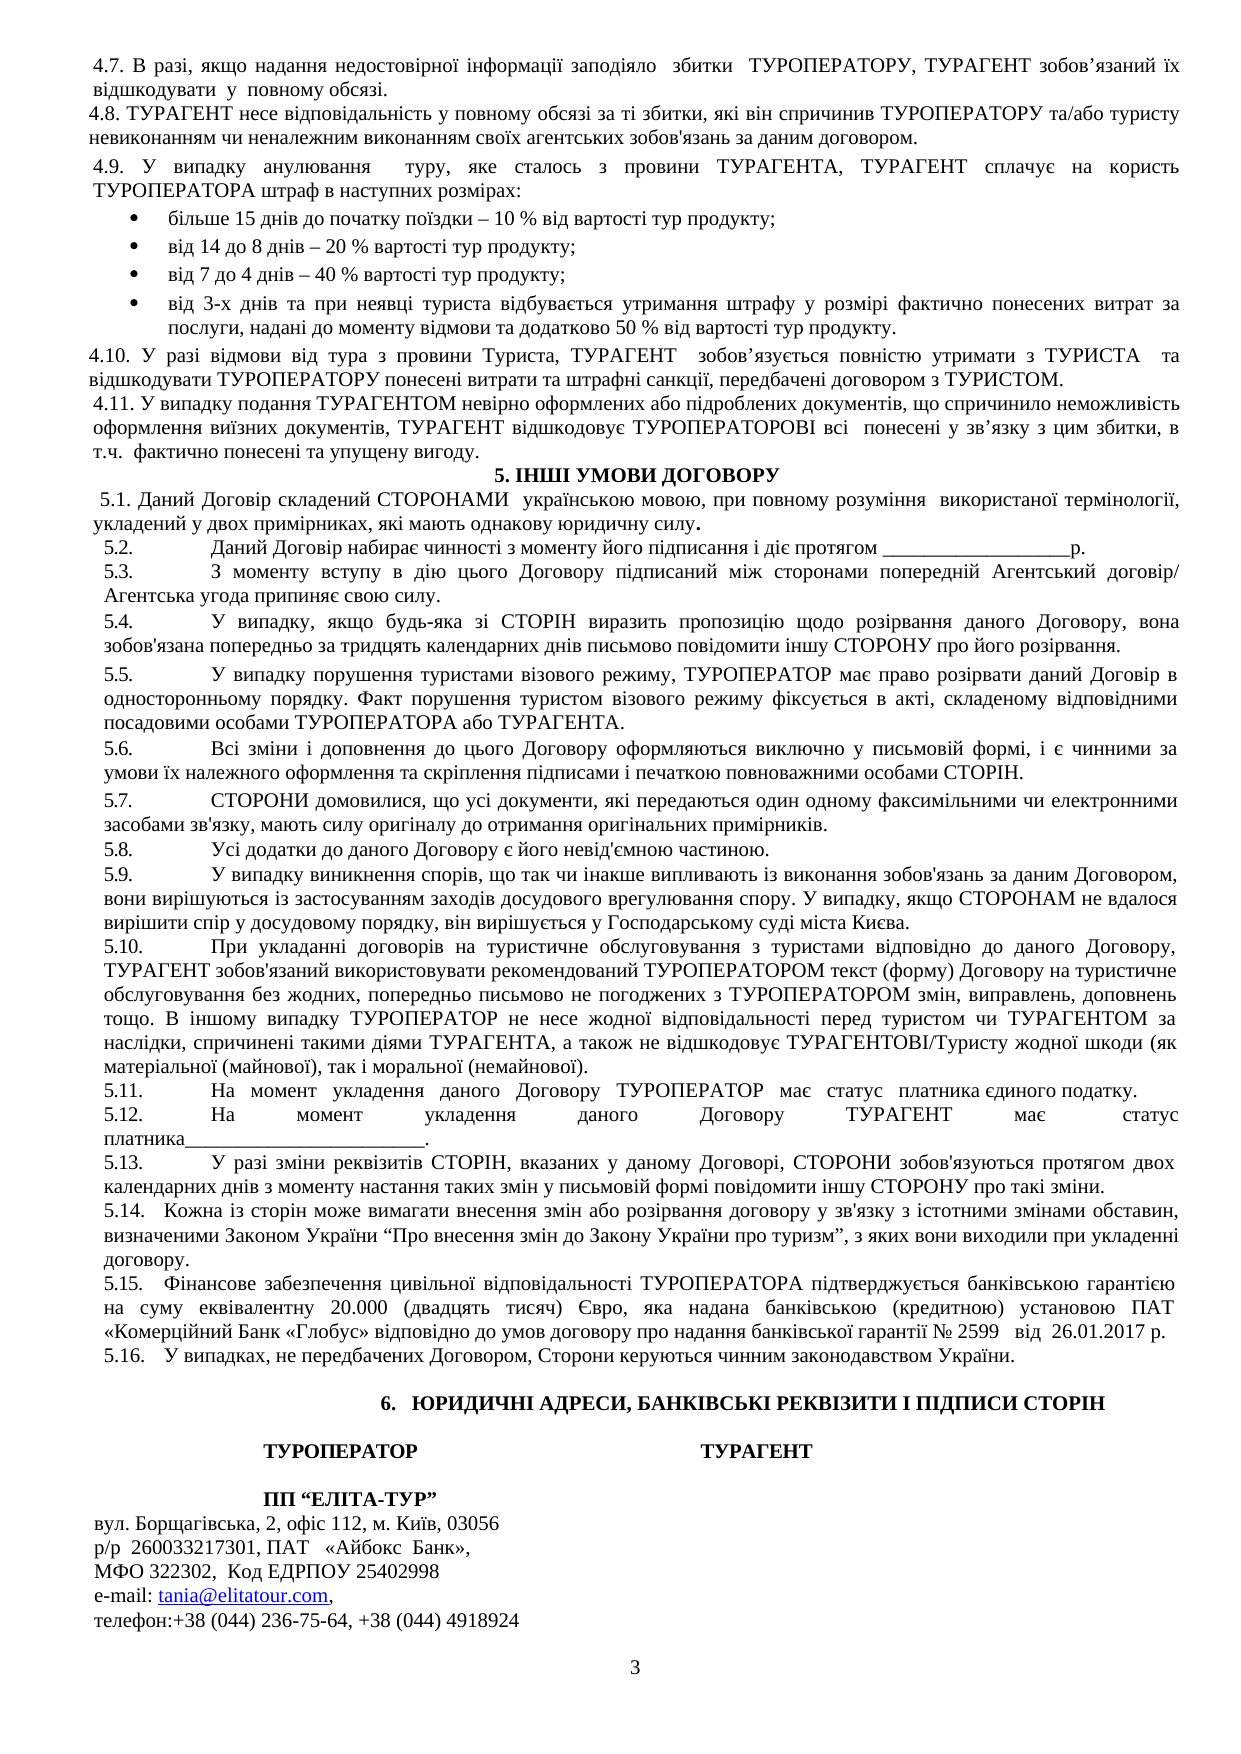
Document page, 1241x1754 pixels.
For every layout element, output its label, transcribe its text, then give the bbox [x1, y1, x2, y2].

text 4.7. В разі, якщо надання недостовірної інформації заподіяло збитки ТУРОПЕРАТОРУ, ТУРАГЕНТ зобов’язаний їх відшкодувати у повному обсязі. [93, 53, 1181, 101]
list від 3-х днів та при неявці туриста відбувається утримання штрафу у розмірі фактично понесених витрат за послуги, надані до моменту відмови та додатково 50 % від вартості тур продукту. [130, 291, 1181, 339]
list Кожна із сторін може вимагати внесення змін або розірвання договору у зв'язку з істотними змінами обставин, визначеними Законом України “Про внесення змін до Закону України про туризм”, з яких вони виходили при укладенні договору. [103, 1198, 1181, 1271]
list більше 15 днів до початку поїздки – 10 % від вартості тур продукту; [130, 206, 1181, 230]
text телефон:+38 (044) 236-75-64, +38 (044) 4918924 [89, 1607, 1181, 1632]
list У разі зміни реквізитів СТОРІН, вказаних у даному Договорі, СТОРОНИ зобов'язуються протягом двох календарних днів з моменту настання таких змін у письмовій формі повідомити іншу СТОРОНУ про такі зміни. [103, 1150, 1176, 1198]
text e-mail: tania@elitatour.com, [89, 1583, 1181, 1607]
text 5. ІНШІ УМОВИ ДОГОВОРУ [93, 463, 1181, 487]
list від 7 до 4 днів – 40 % вартості тур продукту; [130, 262, 1181, 286]
text 4.10. У разі відмови від тура з провини Туриста, ТУРАГЕНТ зобов’язується повністю утримати з ТУРИСТА та відшкодувати ТУРОПЕРАТОРУ понесені витрати та штрафні санкції, передбачені договором з ТУРИСТОМ. [89, 343, 1181, 391]
list З моменту вступу в дію цього Договору підписаний між сторонами попередній Агентський договір/ Агентська угода припиняє свою силу. [103, 559, 1181, 607]
list На момент укладення даного Договору ТУРОПЕРАТОР має статус платника єдиного податку. [103, 1078, 1181, 1102]
text р/р 260033217301, ПАТ «Айбокс Банк», [89, 1535, 1181, 1559]
text 4.11. У випадку подання ТУРАГЕНТОМ невірно оформлених або підроблених документів, що спричинило неможливість оформлення виїзних документів, ТУРАГЕНТ відшкодовує ТУРОПЕРАТОРОВІ всі понесені у зв’язку з цим збитки, в т.ч. фактично понесені та упущену вигоду. [93, 391, 1181, 463]
list У випадку, якщо будь-яка зі СТОРІН виразить пропозицію щодо розірвання даного Договору, вона зобов'язана попередньо за тридцять календарних днів письмово повідомити іншу СТОРОНУ про його розірвання. [103, 609, 1181, 657]
list У випадку порушення туристами візового режиму, ТУРОПЕРАТОР має право розірвати даний Договір в односторонньому порядку. Факт порушення туристом візового режиму фіксується в акті, складеному відповідними посадовими особами ТУРОПЕРАТОРА або ТУРАГЕНТА. [103, 662, 1179, 734]
list Всі зміни і доповнення до цього Договору оформляються виключно у письмовій формі, і є чинними за умови їх належного оформлення та скріплення підписами і печаткою повноважними особами СТОРІН. [103, 736, 1179, 784]
list СТОРОНИ домовилися, що усі документи, які передаються один одному факсимільними чи електронними засобами зв'язку, мають силу оригіналу до отримання оригінальних примірників. [103, 788, 1179, 836]
text ТУРОПЕРАТОР ТУРАГЕНТ [263, 1439, 1181, 1463]
text 6. ЮРИДИЧНІ АДРЕСИ, БАНКІВСЬКІ РЕКВІЗИТИ І ПІДПИСИ СТОРІН [305, 1391, 1181, 1415]
text вул. Борщагівська, 2, офіс 112, м. Київ, 03056 [89, 1511, 1181, 1535]
list При укладанні договорів на туристичне обслуговування з туристами відповідно до даного Договору, ТУРАГЕНТ зобов'язаний використовувати рекомендований ТУРОПЕРАТОРОМ текст (форму) Договору на туристичне обслуговування без жодних, попередньо письмово не погоджених з ТУРОПЕРАТОРОМ змін, виправлень, доповнень тощо. В іншому випадку ТУРОПЕРАТОР не несе жодної відповідальності перед туристом чи ТУРАГЕНТОМ за наслідки, спричинені такими діями ТУРАГЕНТА, а також не відшкодовує ТУРАГЕНТОВІ/Туристу жодної шкоди (як матеріальної (майнової), так і моральної (немайнової). [103, 934, 1178, 1078]
text 4.8. ТУРАГЕНТ несе відповідальність у повному обсязі за ті збитки, які він спричинив ТУРОПЕРАТОРУ та/або туристу невиконанням чи неналежним виконанням своїх агентських зобов'язань за даним договором. [89, 101, 1181, 149]
list Усі додатки до даного Договору є його невід'ємною частиною. [103, 836, 1181, 861]
list У випадках, не передбачених Договором, Сторони керуються чинним законодавством України. [103, 1343, 1176, 1367]
list Фінансове забезпечення цивільної відповідальності ТУРОПЕРАТОРА підтверджується банківською гарантією на суму еквівалентну 20.000 (двадцять тисяч) Євро, яка надана банківською (кредитною) установою ПАТ «Комерційний Банк «Глобус» відповідно до умов договору про надання банківської гарантії № 2599 від 26.01.2017 р. [103, 1271, 1176, 1343]
text 5.1. Даний Договір складений СТОРОНАМИ українською мовою, при повному розуміння використаної термінології, укладений у двох примірниках, які мають однакову юридичну силу. [93, 487, 1181, 535]
list На момент укладення даного Договору ТУРАГЕНТ має статус платника_______________________. [103, 1102, 1181, 1150]
text ПП “ЕЛІТА-ТУР” [263, 1487, 1181, 1511]
list Даний Договір набирає чинності з моменту його підписання і діє протягом __________________р. [103, 535, 1181, 559]
list У випадку виникнення спорів, що так чи інакше випливають із виконання зобов'язань за даним Договором, вони вирішуються із застосуванням заходів досудового врегулювання спору. У випадку, якщо СТОРОНАМ не вдалося вирішити спір у досудовому порядку, він вирішується у Господарському суді міста Києва. [103, 862, 1179, 934]
text 4.9. У випадку анулювання туру, яке сталось з провини ТУРАГЕНТА, ТУРАГЕНТ сплачує на користь ТУРОПЕРАТОРА штраф в наступних розмірах: [93, 153, 1181, 202]
text МФО 322302, Код ЕДРПОУ 25402998 [89, 1559, 1181, 1583]
list від 14 до 8 днів – 20 % вартості тур продукту; [130, 234, 1181, 258]
